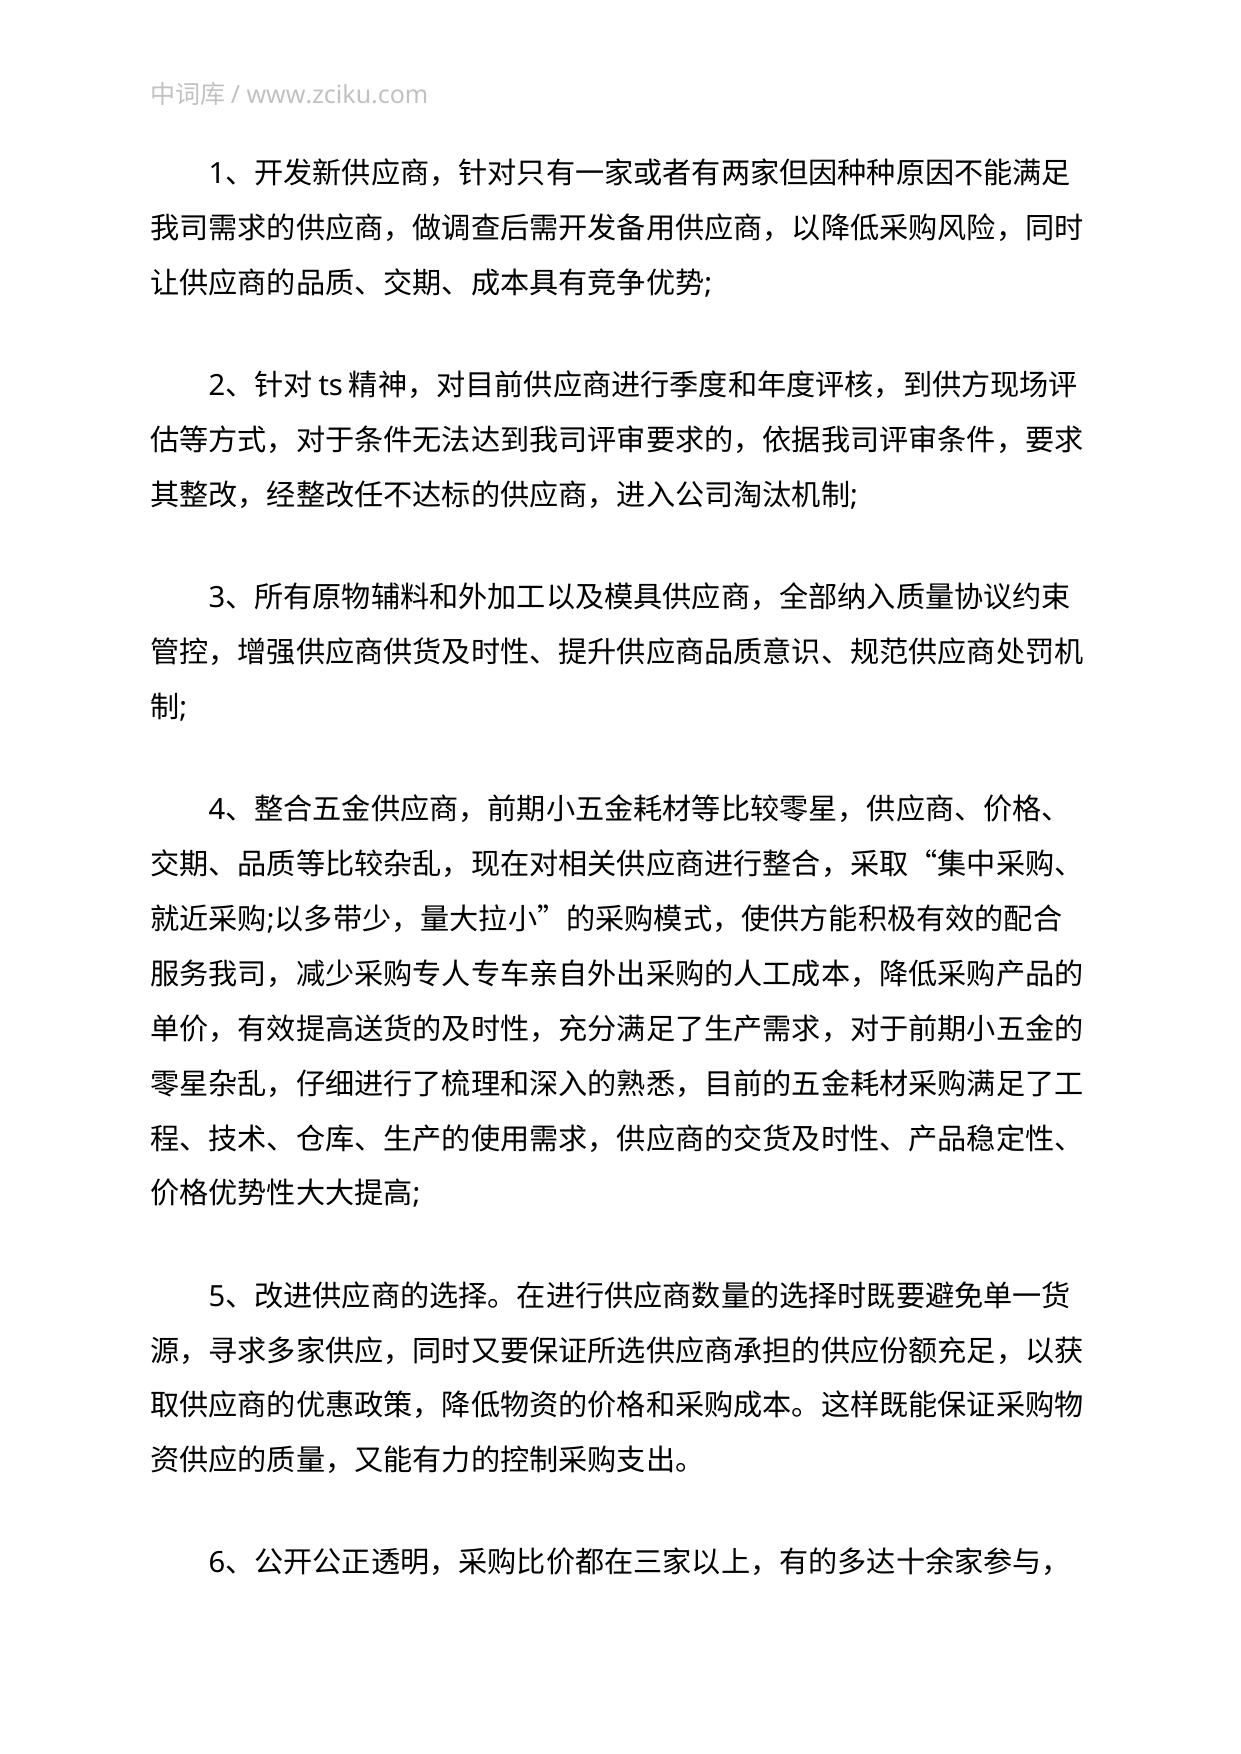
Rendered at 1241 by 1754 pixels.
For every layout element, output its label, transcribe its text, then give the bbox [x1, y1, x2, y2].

text 3、所有原物辅料和外加工以及模具供应商，全部纳入质量协议约束管控，增强供应商供货及时性、提升供应商品质意识、规范供应商处罚机制; [150, 574, 1090, 726]
text 1、开发新供应商，针对只有一家或者有两家但因种种原因不能满足我司需求的供应商，做调查后需开发备用供应商，以降低采购风险，同时让供应商的品质、交期、成本具有竞争优势; [150, 150, 1090, 302]
text 5、改进供应商的选择。在进行供应商数量的选择时既要避免单一货源，寻求多家供应，同时又要保证所选供应商承担的供应份额充足，以获取供应商的优惠政策，降低物资的价格和采购成本。这样既能保证采购物资供应的质量，又能有力的控制采购支出。 [150, 1272, 1090, 1479]
text 4、整合五金供应商，前期小五金耗材等比较零星，供应商、价格、交期、品质等比较杂乱，现在对相关供应商进行整合，采取“集中采购、就近采购;以多带少，量大拉小”的采购模式，使供方能积极有效的配合服务我司，减少采购专人专车亲自外出采购的人工成本，降低采购产品的单价，有效提高送货的及时性，充分满足了生产需求，对于前期小五金的零星杂乱，仔细进行了梳理和深入的熟悉，目前的五金耗材采购满足了工程、技术、仓库、生产的使用需求，供应商的交货及时性、产品稳定性、价格优势性大大提高; [150, 786, 1090, 1212]
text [150, 1539, 1090, 1581]
text 2、针对ts精神，对目前供应商进行季度和年度评核，到供方现场评估等方式，对于条件无法达到我司评审要求的，依据我司评审条件，要求其整改，经整改任不达标的供应商，进入公司淘汰机制; [150, 362, 1090, 514]
